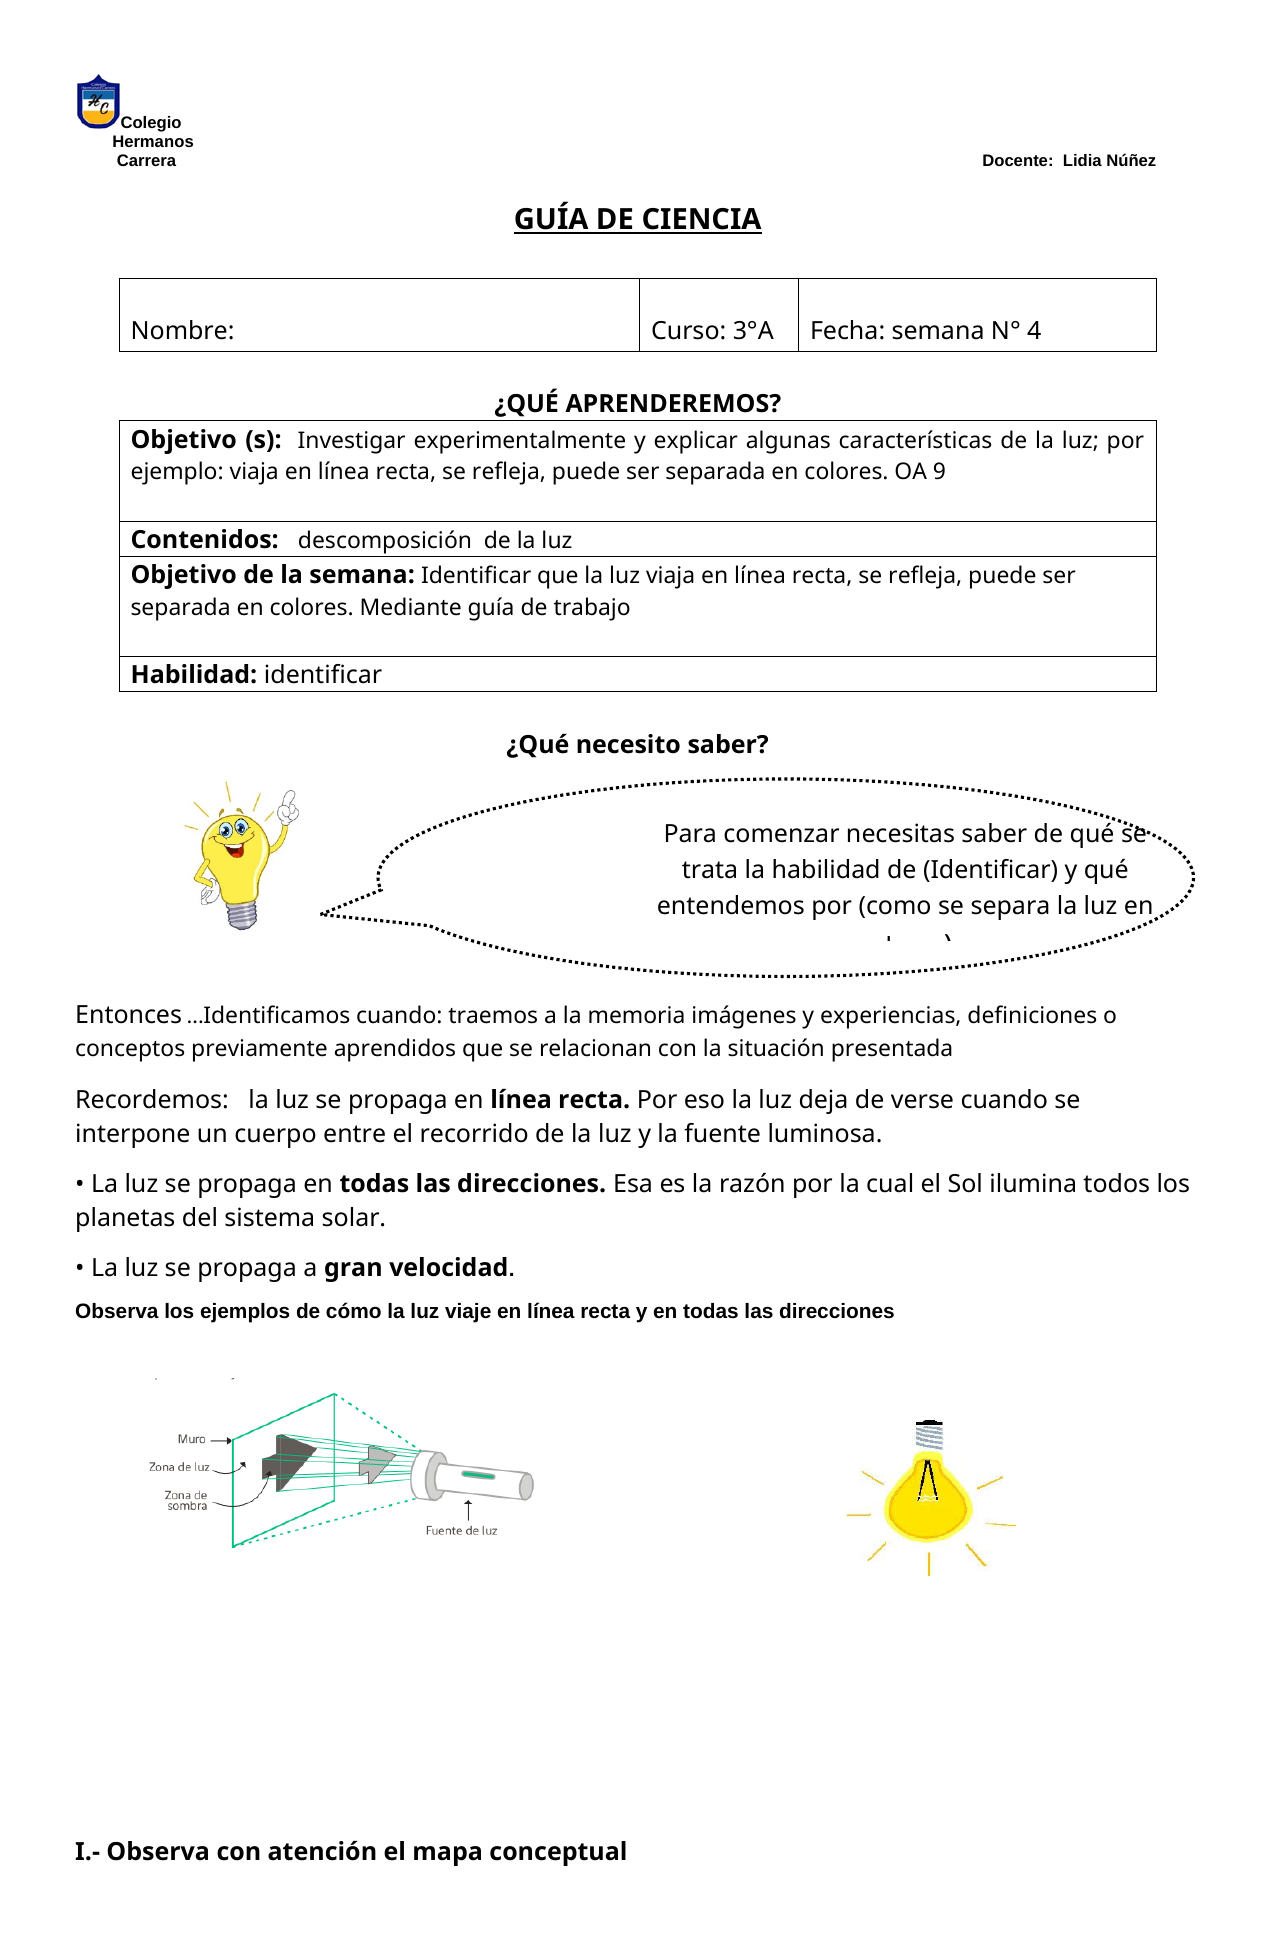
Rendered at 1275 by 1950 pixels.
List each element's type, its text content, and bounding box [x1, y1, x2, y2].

text GUÍA DE CIENCIA [75, 198, 1200, 238]
text Recordemos: la luz se propaga en línea recta. Por eso la luz deja de verse cuando se interpone un cuerpo entre el recorrido de la luz y la fuente luminosa. [75, 1082, 1200, 1150]
text Observa los ejemplos de cómo la luz viaje en línea recta y en todas las direcciones [75, 1299, 1200, 1323]
text ¿Qué necesito saber? [75, 726, 1200, 760]
text Entonces …Identificamos cuando: traemos a la memoria imágenes y experiencias, definiciones o conceptos previamente aprendidos que se relacionan con la situación presentada [75, 996, 1200, 1063]
picture [75, 73, 121, 129]
table_header Nombre: [120, 279, 639, 351]
text I.- Observa con atención el mapa conceptual [75, 1833, 1200, 1867]
picture [75, 1378, 657, 1576]
picture [180, 779, 303, 933]
table_cell Contenidos: descomposición de la luz [120, 522, 1156, 556]
table_cell Habilidad: identificar [120, 657, 1156, 691]
table_cell Objetivo de la semana: Identificar que la luz viaja en línea recta, se refleja, puede ser separada en colores. Mediante guía de trabajo [120, 557, 1156, 656]
picture [846, 1420, 1017, 1576]
table_header Fecha: semana N° 4 [799, 279, 1156, 351]
table_cell Objetivo (s): Investigar experimentalmente y explicar algunas características de la luz; por ejemplo: viaja en línea recta, se refleja, puede ser separada en colores. OA 9 [120, 421, 1156, 521]
text • La luz se propaga en todas las direcciones. Esa es la razón por la cual el Sol ilumina todos los planetas del sistema solar. [75, 1166, 1200, 1234]
text • La luz se propaga a gran velocidad. [75, 1249, 1200, 1284]
table_cell ¿QUÉ APRENDEREMOS? [119, 352, 1156, 420]
table_header Curso: 3°A [640, 279, 798, 351]
